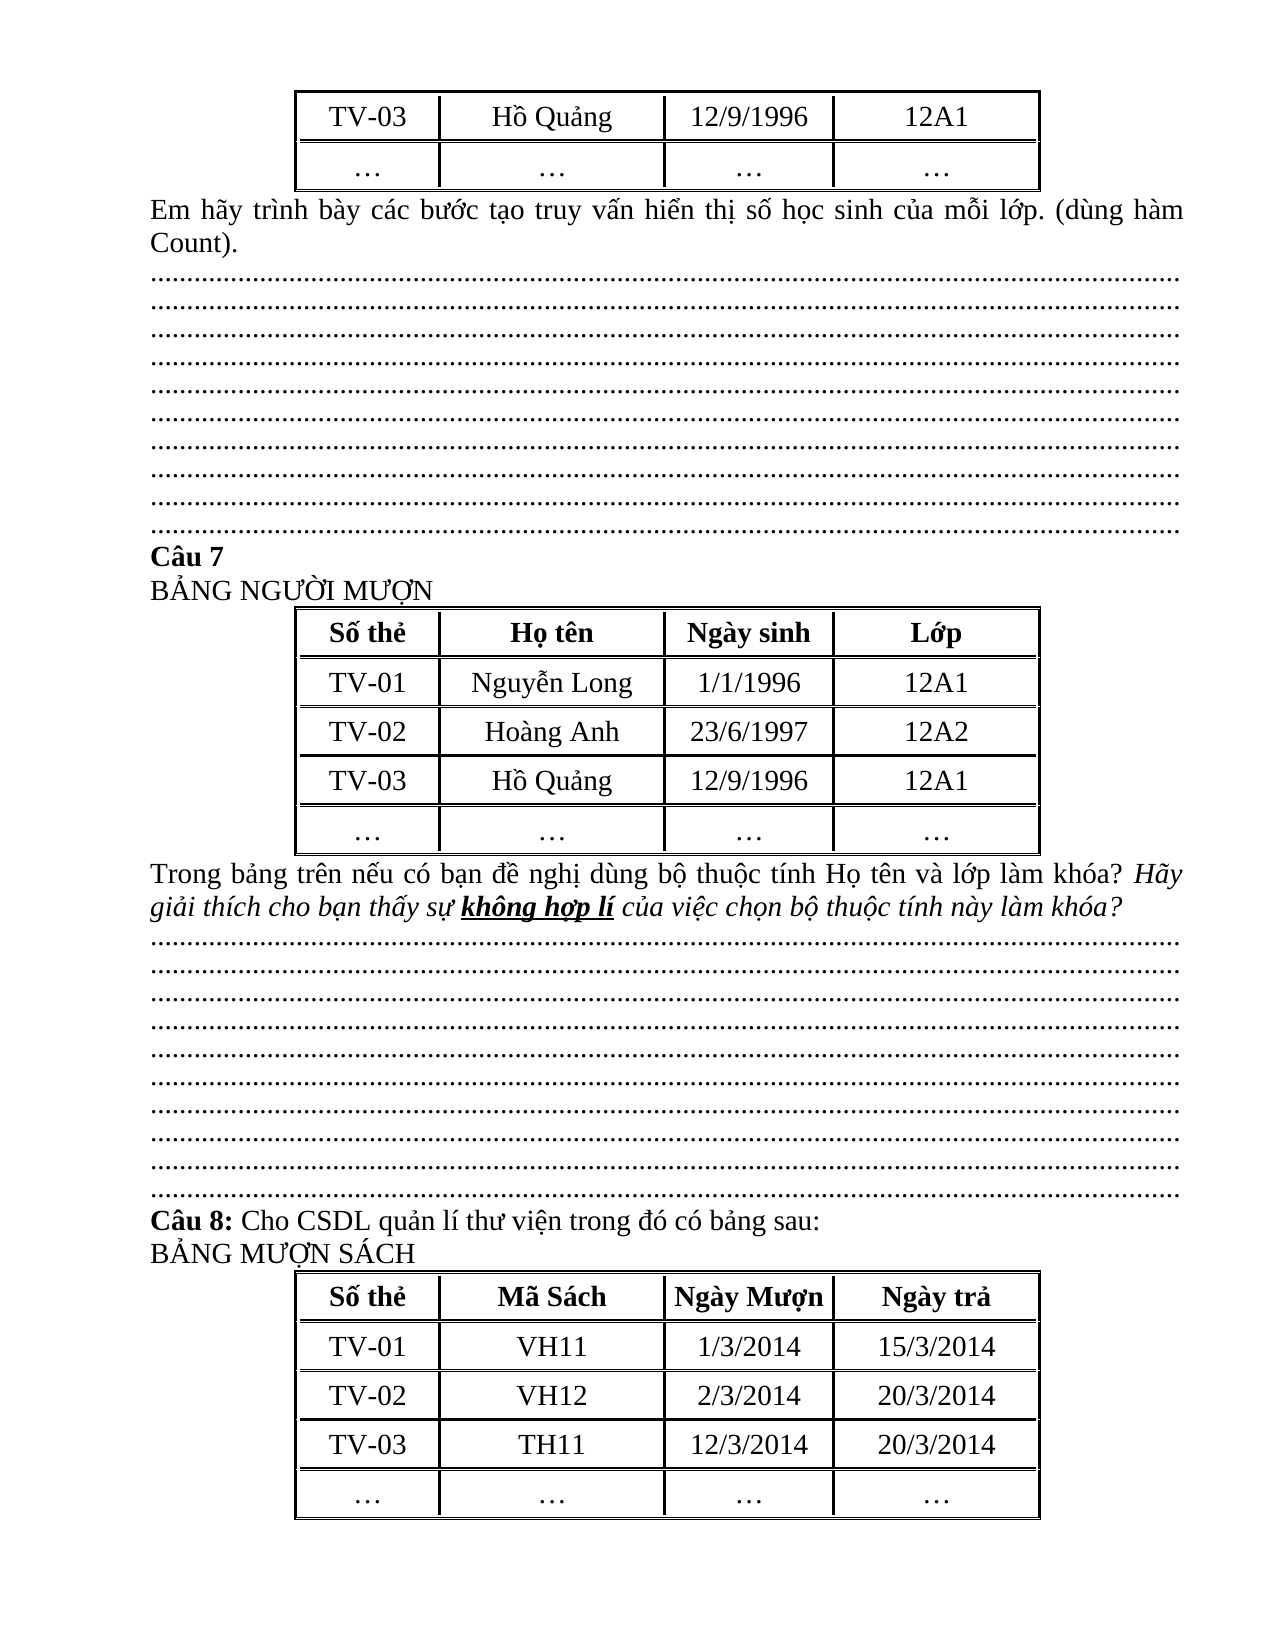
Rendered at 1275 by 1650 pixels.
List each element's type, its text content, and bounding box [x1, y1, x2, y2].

table_cell VH12 [441, 1372, 663, 1418]
table_cell … [439, 1471, 664, 1516]
table_cell Hồ Quảng [439, 93, 664, 139]
table_cell TH11 [441, 1421, 663, 1467]
table_header Số thẻ [297, 1274, 439, 1319]
table_cell … [439, 807, 664, 852]
table_cell TV-03 [297, 93, 439, 139]
table_cell TV-02 [296, 1369, 439, 1418]
table_header Ngày Mượn [664, 1274, 833, 1319]
table_cell Nguyễn Long [441, 659, 663, 705]
table_cell Hồ Quảng [441, 757, 663, 803]
table_cell TV-01 [297, 655, 438, 705]
table_cell 15/3/2014 [835, 1319, 1039, 1369]
table_cell VH11 [441, 1323, 663, 1369]
table_cell 12A2 [833, 705, 1039, 754]
table_cell … [297, 803, 439, 852]
table_cell 20/3/2014 [833, 1369, 1039, 1418]
table_cell … [439, 143, 664, 188]
text Câu 8: Cho CSDL quản lí thư viện trong đó có bảng sau: [150, 1203, 1185, 1237]
table_header Ngày trả [833, 1274, 1038, 1319]
text Trong bảng trên nếu có bạn đề nghị dùng bộ thuộc tính Họ tên và lớp làm khóa? Hãy giải thích cho bạn thấy sự không hợp lí của việc chọn bộ thuộc tính này làm khóa? [150, 856, 1185, 923]
table_cell 20/3/2014 [835, 1418, 1039, 1467]
text BẢNG MƯỢN SÁCH [150, 1237, 1185, 1270]
table_cell … [664, 1471, 833, 1516]
table_cell 12/9/1996 [666, 757, 832, 803]
table_cell TV-01 [297, 1319, 438, 1369]
table_header Mã Sách [439, 1274, 664, 1319]
table_cell Hoàng Anh [441, 708, 663, 754]
table_cell 12/3/2014 [666, 1421, 832, 1467]
table_cell … [833, 1467, 1039, 1516]
table_cell 1/3/2014 [666, 1323, 832, 1369]
table_cell … [833, 139, 1039, 188]
table_header Ngày sinh [664, 610, 833, 655]
table_cell … [664, 807, 833, 852]
table_header Số thẻ [297, 610, 439, 655]
table_cell … [297, 139, 439, 188]
table_cell 23/6/1997 [666, 708, 832, 754]
table_cell 12A1 [835, 754, 1038, 803]
table_cell TV-03 [296, 1418, 438, 1467]
table_cell TV-02 [296, 705, 439, 754]
table_cell 12A1 [835, 655, 1039, 705]
table_cell … [664, 143, 833, 188]
table_cell 2/3/2014 [666, 1372, 832, 1418]
table_cell … [297, 1467, 439, 1516]
table_cell … [833, 803, 1039, 852]
table_cell 12/9/1996 [664, 93, 833, 139]
text Câu 7 [150, 539, 1185, 573]
text BẢNG NGƯỜI MƯỢN [150, 573, 1185, 606]
table_cell 1/1/1996 [666, 659, 832, 705]
table_cell TV-03 [297, 754, 438, 803]
table_cell 12A1 [833, 93, 1038, 139]
table_header Lớp [833, 610, 1038, 655]
table_header Họ tên [439, 610, 664, 655]
text Em hãy trình bày các bước tạo truy vấn hiển thị số học sinh của mỗi lớp. (dùng hàm Count). [150, 192, 1185, 259]
